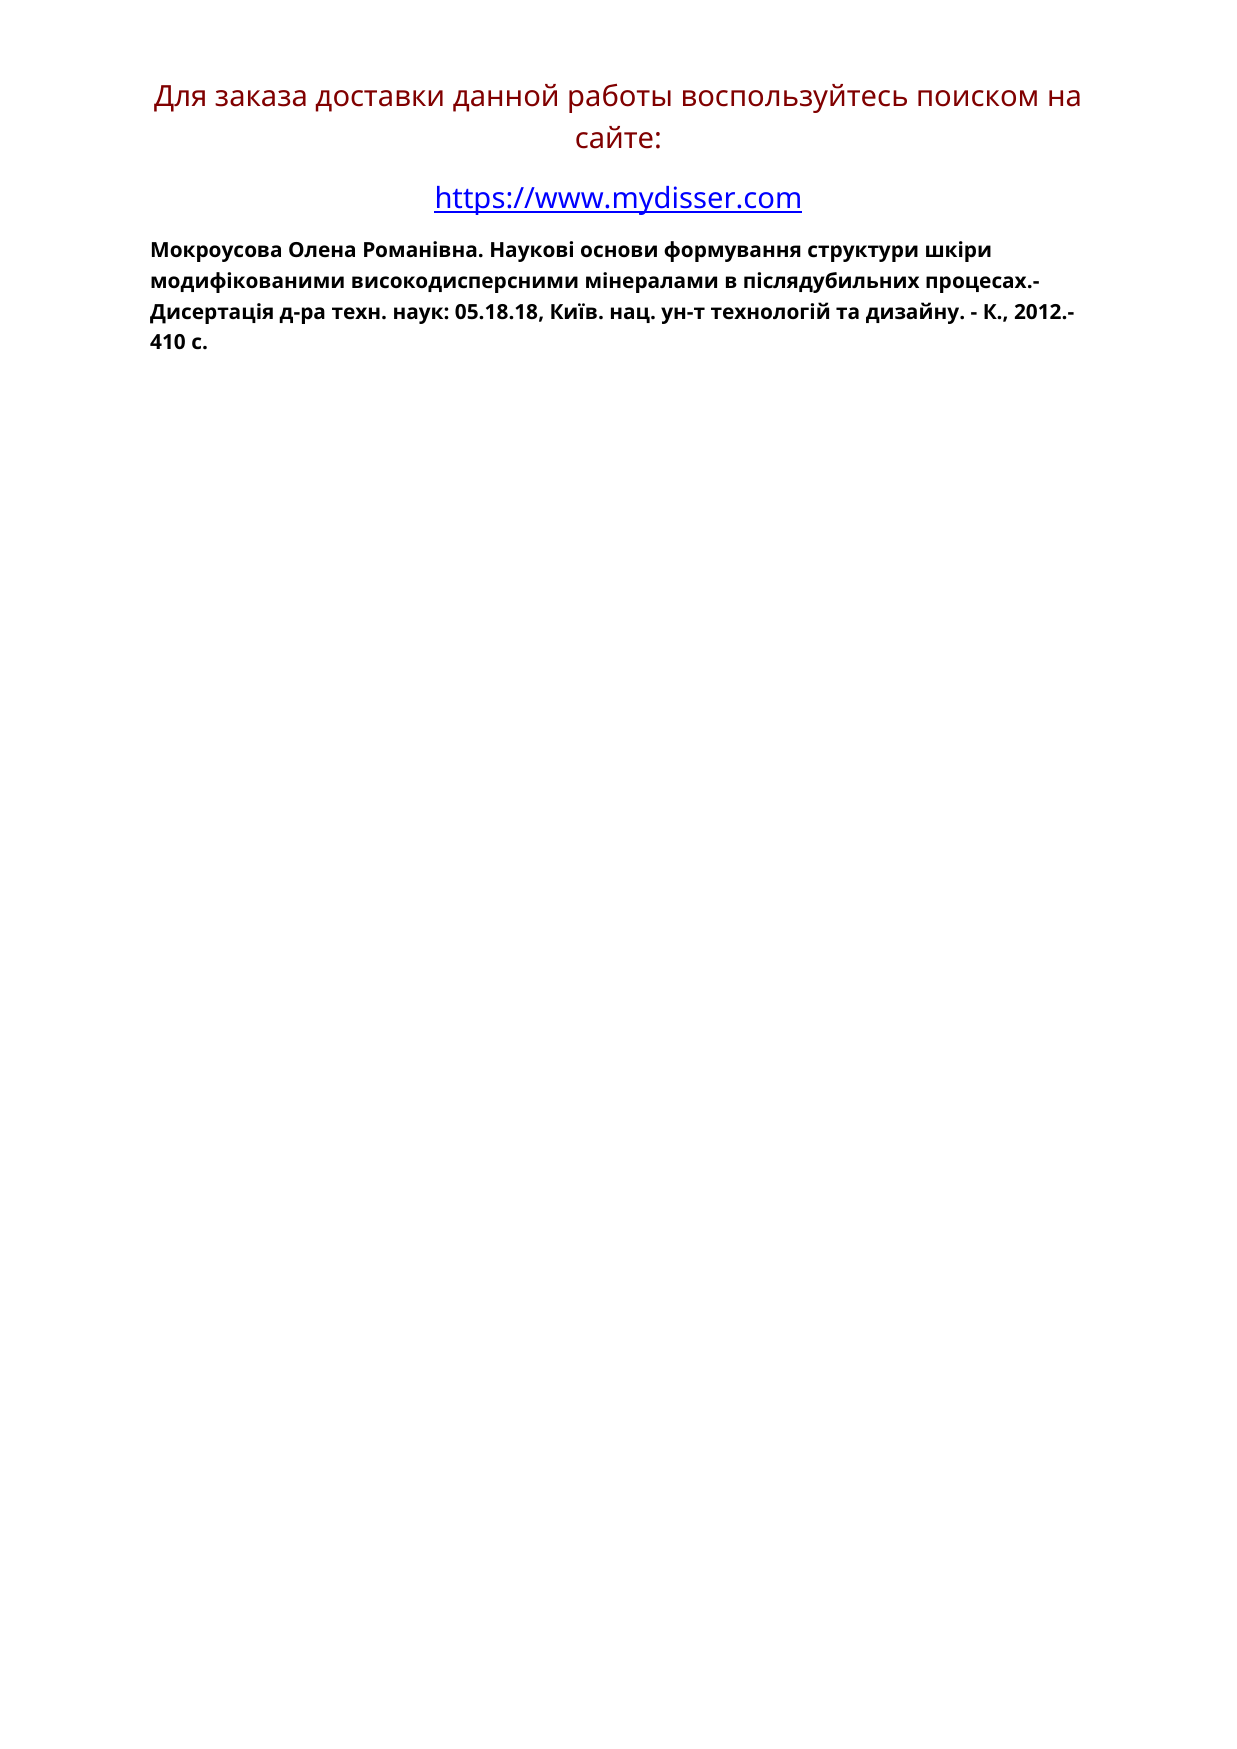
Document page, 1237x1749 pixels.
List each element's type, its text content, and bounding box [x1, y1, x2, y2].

text Мокроусова Олена Романівна. Наукові основи формування структури шкіри модифікованими високодисперсними мінералами в післядубильних процесах.- Дисертація д-ра техн. наук: 05.18.18, Київ. нац. ун-т технологій та дизайну. - К., 2012.- 410 с. [150, 236, 1086, 356]
